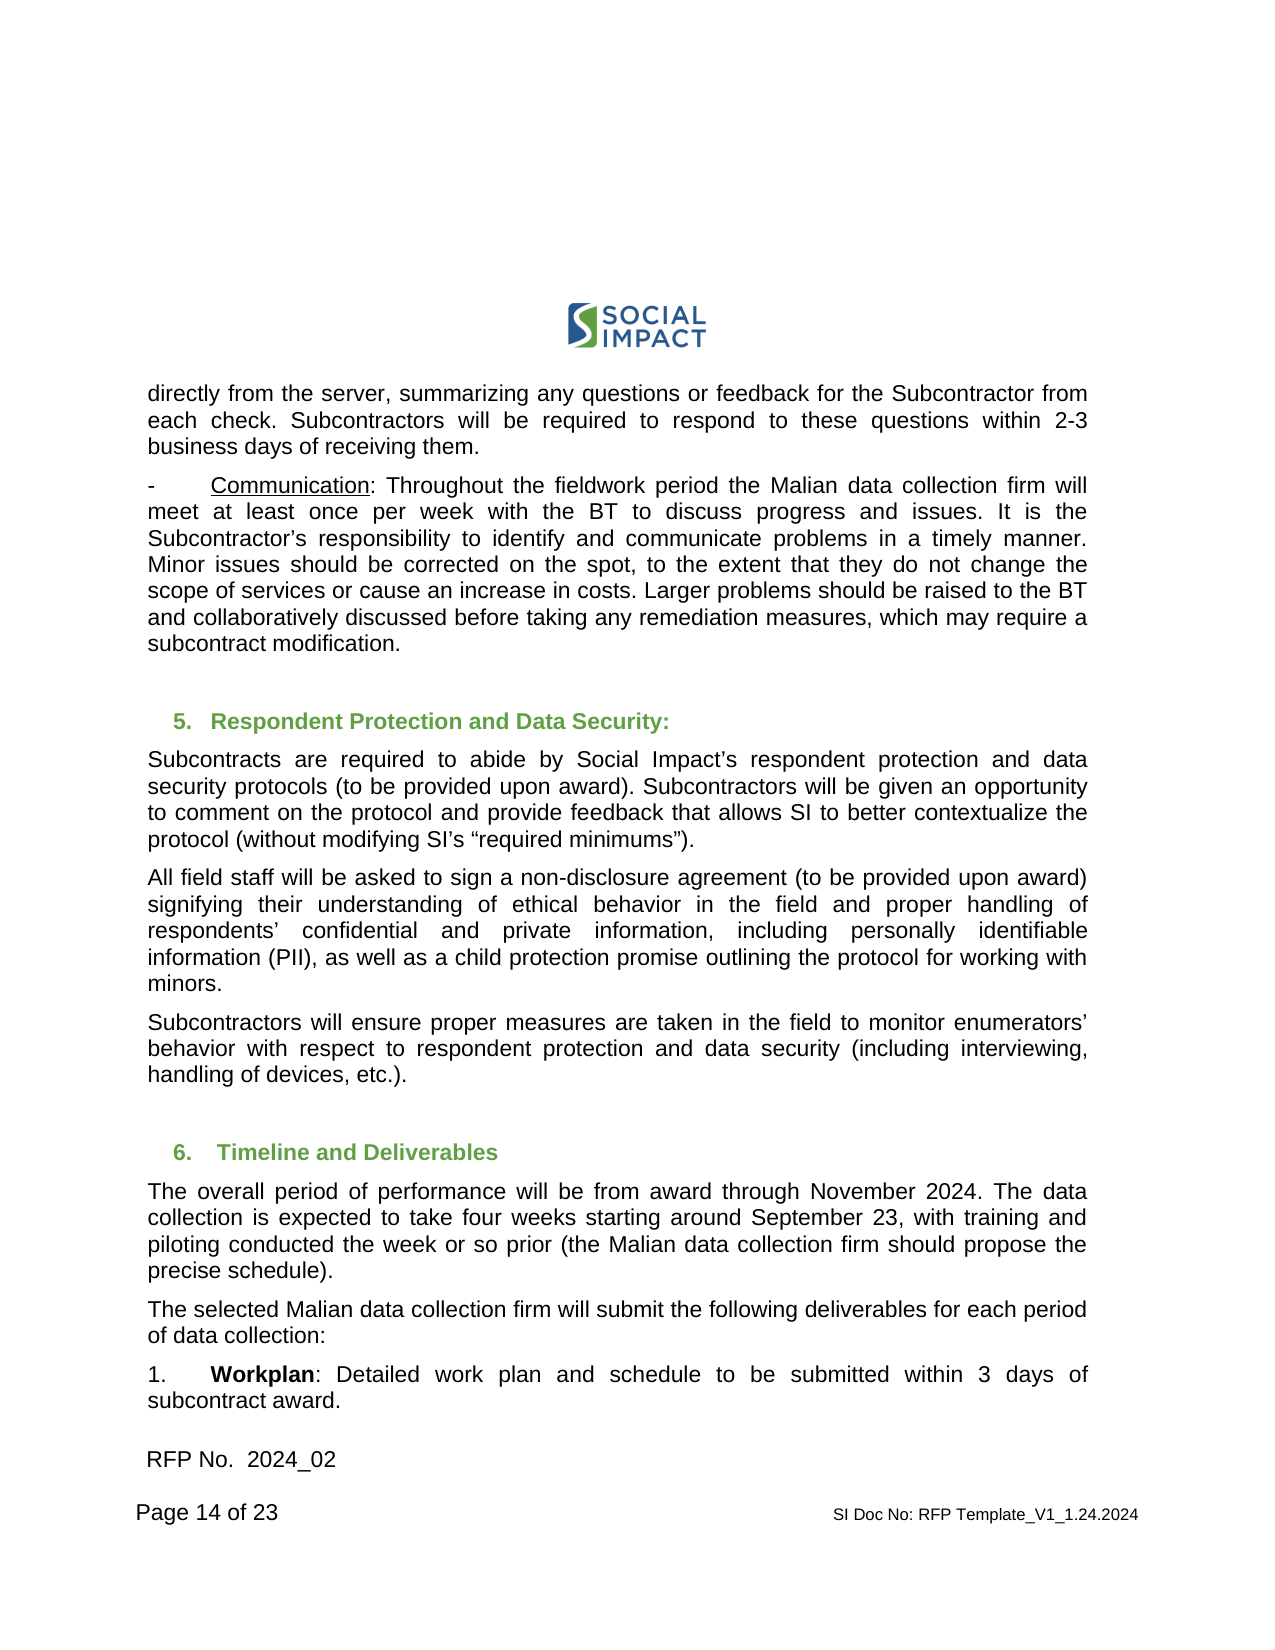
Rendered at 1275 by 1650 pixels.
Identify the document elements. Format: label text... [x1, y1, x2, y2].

text The selected Malian data collection firm will submit the following deliverables for each period of data collection: [147, 1296, 1088, 1348]
text Subcontracts are required to abide by Social Impact’s respondent protection and data security protocols (to be provided upon award). Subcontractors will be given an opportunity to comment on the protocol and provide feedback that allows SI to better contextualize the protocol (without modifying SI’s “required minimums”). [147, 746, 1088, 852]
text Subcontractors will ensure proper measures are taken in the field to monitor enumerators’ behavior with respect to respondent protection and data security (including interviewing, handling of devices, etc.). [147, 1009, 1088, 1088]
picture [563, 303, 712, 370]
list Timeline and Deliverables [173, 1139, 1088, 1165]
text All field staff will be asked to sign a non-disclosure agreement (to be provided upon award) signifying their understanding of ethical behavior in the field and proper handling of respondents’ confidential and private information, including personally identifiable information (PII), as well as a child protection promise outlining the protocol for working with minors. [147, 864, 1088, 996]
list Respondent Protection and Data Security: [173, 708, 1088, 734]
text - Communication: Throughout the fieldwork period the Malian data collection firm will meet at least once per week with the BT to discuss progress and issues. It is the Subcontractor’s responsibility to identify and communicate problems in a timely manner. Minor issues should be corrected on the spot, to the extent that they do not change the scope of services or cause an increase in costs. Larger problems should be raised to the BT and collaboratively discussed before taking any remediation measures, which may require a subcontract modification. [147, 472, 1088, 656]
text 1. Workplan: Detailed work plan and schedule to be submitted within 3 days of subcontract award. [147, 1361, 1088, 1414]
text The overall period of performance will be from award through November 2024. The data collection is expected to take four weeks starting around September 23, with training and piloting conducted the week or so prior (the Malian data collection firm should propose the precise schedule). [147, 1178, 1088, 1283]
